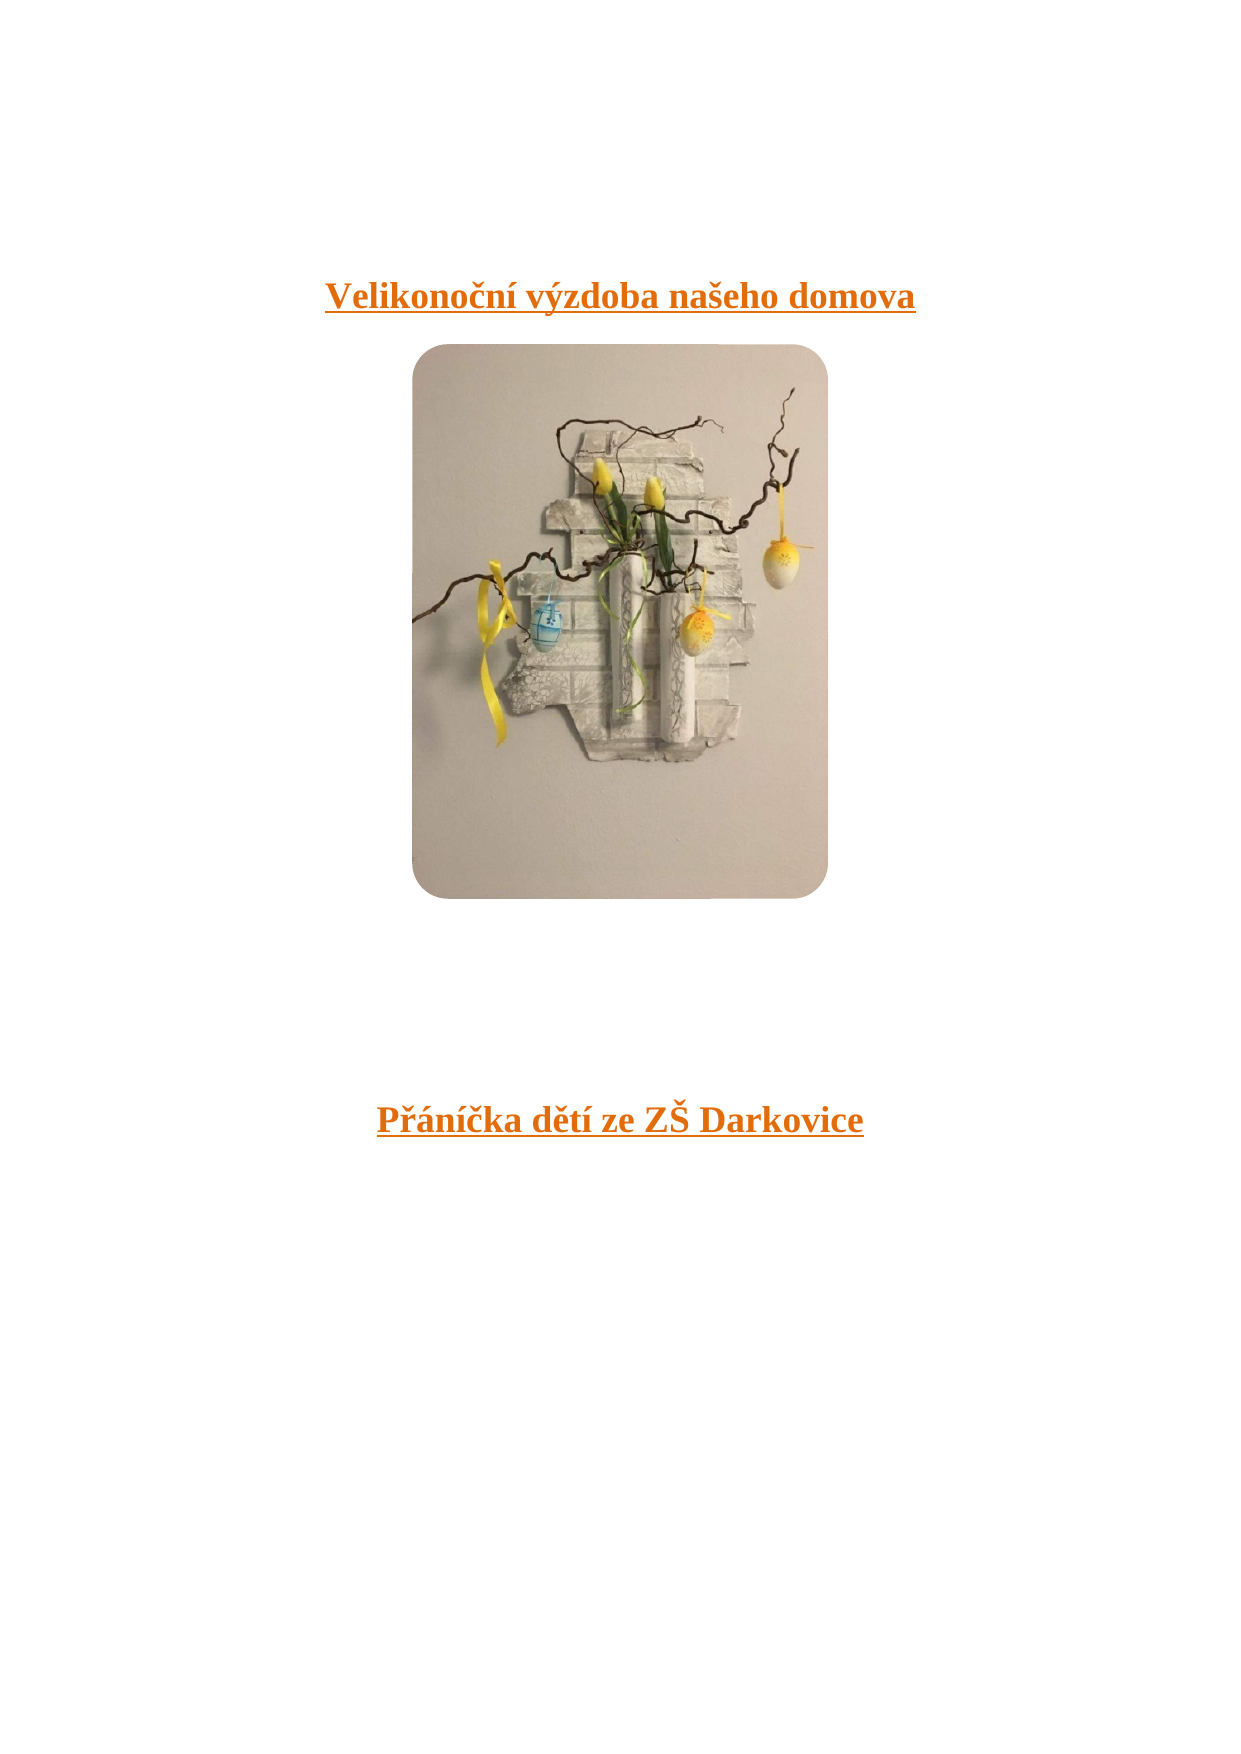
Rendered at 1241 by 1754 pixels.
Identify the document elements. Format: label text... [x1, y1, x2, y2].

picture [412, 344, 828, 899]
text Velikonoční výzdoba našeho domova [148, 274, 1093, 317]
text Přáníčka dětí ze ZŠ Darkovice [148, 1097, 1093, 1141]
